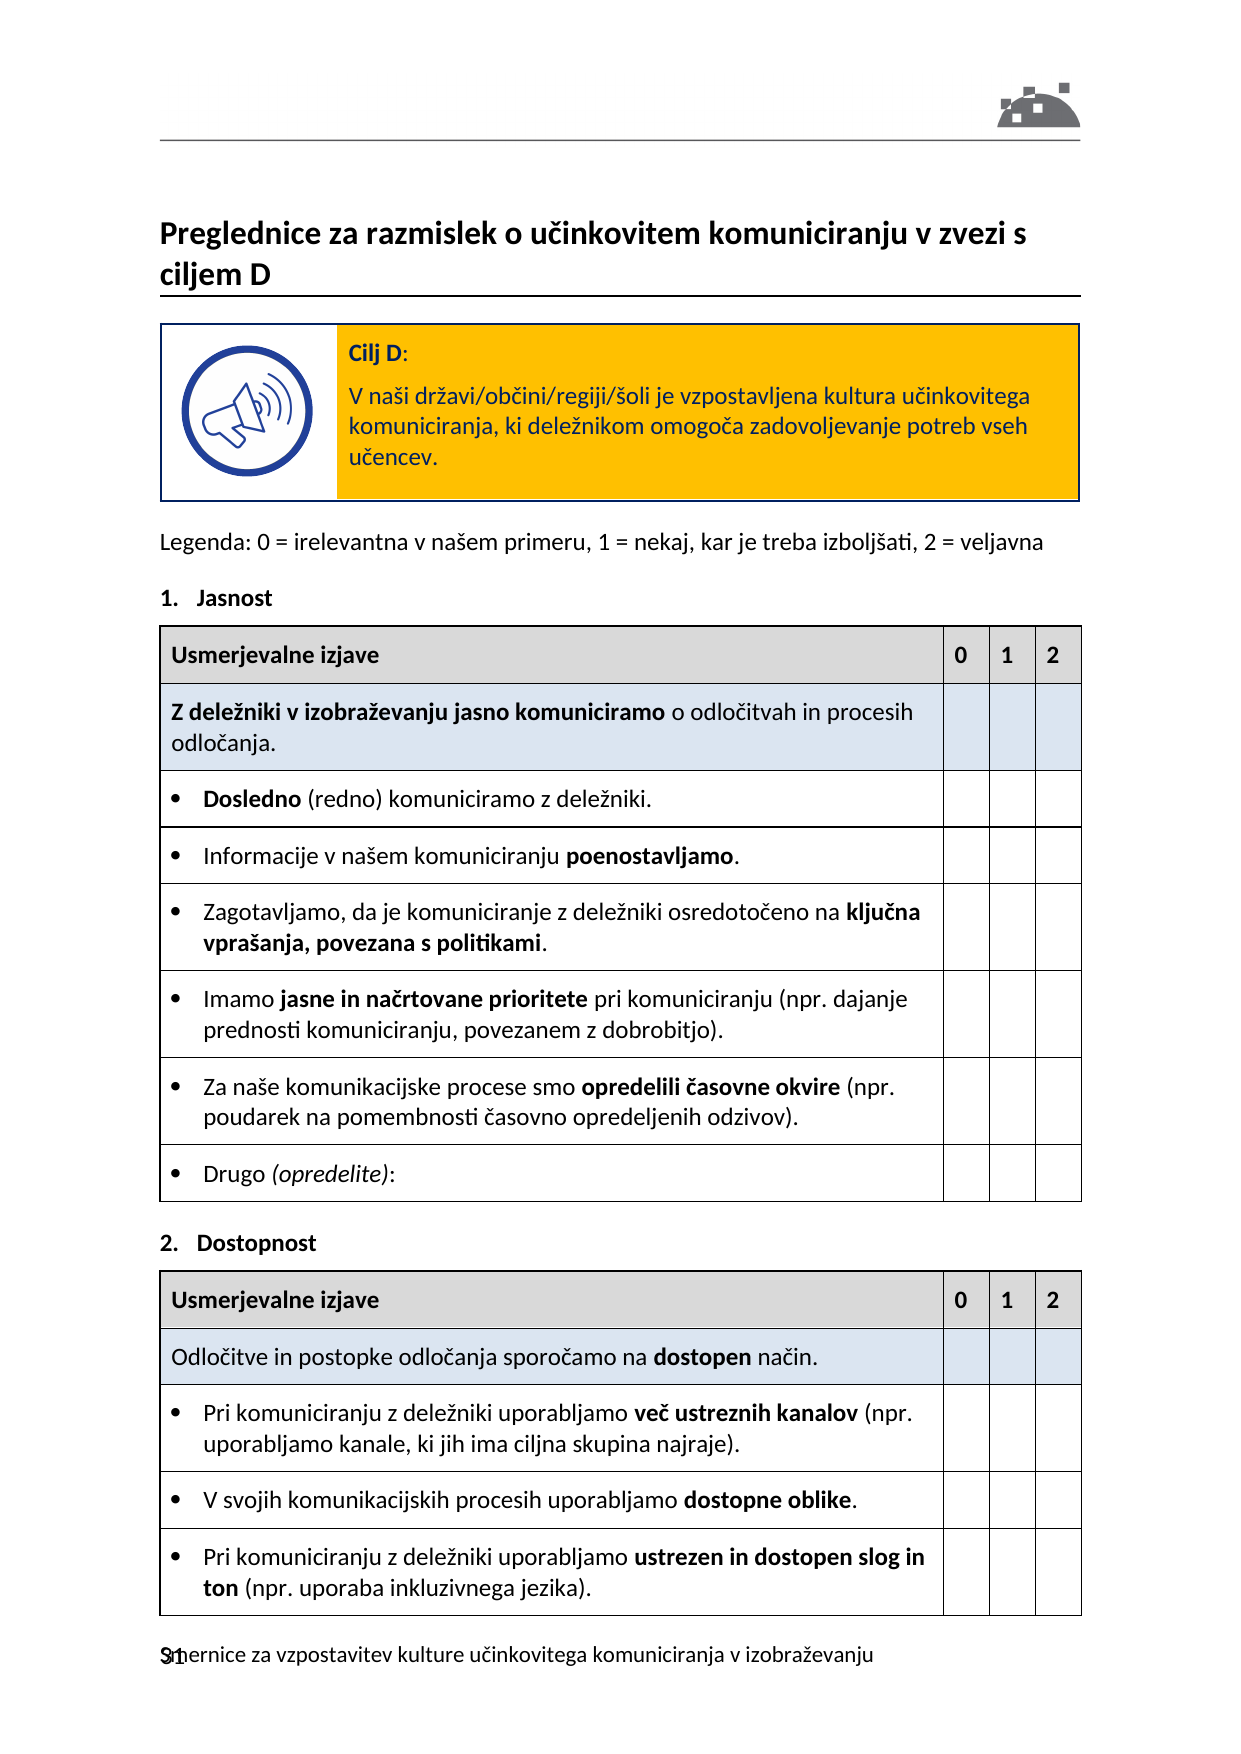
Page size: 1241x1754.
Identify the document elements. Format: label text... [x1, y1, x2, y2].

table_cell [944, 828, 989, 883]
table_cell [1036, 1145, 1081, 1201]
table_cell [1036, 1529, 1081, 1615]
text Legenda: 0 = irelevantna v našem primeru, 1 = nekaj, kar je treba izboljšati, 2 = veljavna [159, 527, 1081, 557]
table_header 2 [1036, 627, 1081, 683]
table_header Usmerjevalne izjave [161, 627, 943, 683]
table_cell [1036, 1058, 1081, 1144]
table_cell [990, 1058, 1035, 1144]
table_cell Dosledno (redno) komuniciramo z deležniki. [161, 771, 943, 826]
table_cell [990, 1385, 1035, 1471]
table_cell V svojih komunikacijskih procesih uporabljamo dostopne oblike. [161, 1472, 943, 1528]
table_cell Informacije v našem komuniciranju poenostavljamo. [161, 828, 943, 883]
table_header 0 [944, 627, 989, 683]
table_header Cilj D: V naši državi/občini/regiji/šoli je vzpostavljena kultura učinkovitega komuniciranja, ki deležnikom omogoča zadovoljevanje potreb vseh učencev. [337, 325, 1078, 499]
table_cell [990, 684, 1035, 770]
table_cell Drugo (opredelite): [161, 1145, 943, 1201]
table_cell Z deležniki v izobraževanju jasno komuniciramo o odločitvah in procesih odločanja. [161, 684, 943, 770]
table_cell [990, 1472, 1035, 1528]
subtitle Dostopnost [159, 1227, 1081, 1257]
table_cell [1036, 828, 1081, 883]
table_cell [944, 771, 989, 826]
table_cell [990, 1145, 1035, 1201]
table_cell [990, 971, 1035, 1057]
table_cell Zagotavljamo, da je komuniciranje z deležniki osredotočeno na ključna vprašanja, povezana s politikami. [161, 884, 943, 970]
table_cell [944, 884, 989, 970]
subtitle Jasnost [159, 582, 1081, 613]
table_cell [944, 1385, 989, 1471]
table_cell [944, 1529, 989, 1615]
table_header 1 [990, 627, 1035, 683]
table_header [162, 325, 337, 499]
table_header Usmerjevalne izjave [161, 1272, 943, 1327]
table_cell [1036, 1385, 1081, 1471]
table_cell Pri komuniciranju z deležniki uporabljamo več ustreznih kanalov (npr. uporabljamo kanale, ki jih ima ciljna skupina najraje). [161, 1385, 943, 1471]
table_cell [990, 884, 1035, 970]
table_cell [944, 1145, 989, 1201]
table_cell [1036, 684, 1081, 770]
table_header 1 [990, 1272, 1035, 1327]
picture [171, 337, 322, 487]
table_cell Pri komuniciranju z deležniki uporabljamo ustrezen in dostopen slog in ton (npr. uporaba inkluzivnega jezika). [161, 1529, 943, 1615]
table_cell [1036, 1329, 1081, 1384]
table_cell [1036, 884, 1081, 970]
table_cell [944, 1329, 989, 1384]
table_cell Za naše komunikacijske procese smo opredelili časovne okvire (npr. poudarek na pomembnosti časovno opredeljenih odzivov). [161, 1058, 943, 1144]
table_cell [1036, 971, 1081, 1057]
picture [159, 73, 1081, 148]
table_header 2 [1036, 1272, 1081, 1327]
table_cell Odločitve in postopke odločanja sporočamo na dostopen način. [161, 1329, 943, 1384]
table_cell [944, 1472, 989, 1528]
table_cell [944, 684, 989, 770]
table_cell [1036, 1472, 1081, 1528]
table_header 0 [944, 1272, 989, 1327]
table_cell [990, 828, 1035, 883]
table_cell [944, 971, 989, 1057]
table_cell [990, 1529, 1035, 1615]
table_cell [1036, 771, 1081, 826]
table_cell [990, 1329, 1035, 1384]
subtitle Preglednice za razmislek o učinkovitem komuniciranju v zvezi s ciljem D [159, 212, 1081, 297]
table_cell Imamo jasne in načrtovane prioritete pri komuniciranju (npr. dajanje prednosti komuniciranju, povezanem z dobrobitjo). [161, 971, 943, 1057]
table_cell [944, 1058, 989, 1144]
table_cell [990, 771, 1035, 826]
